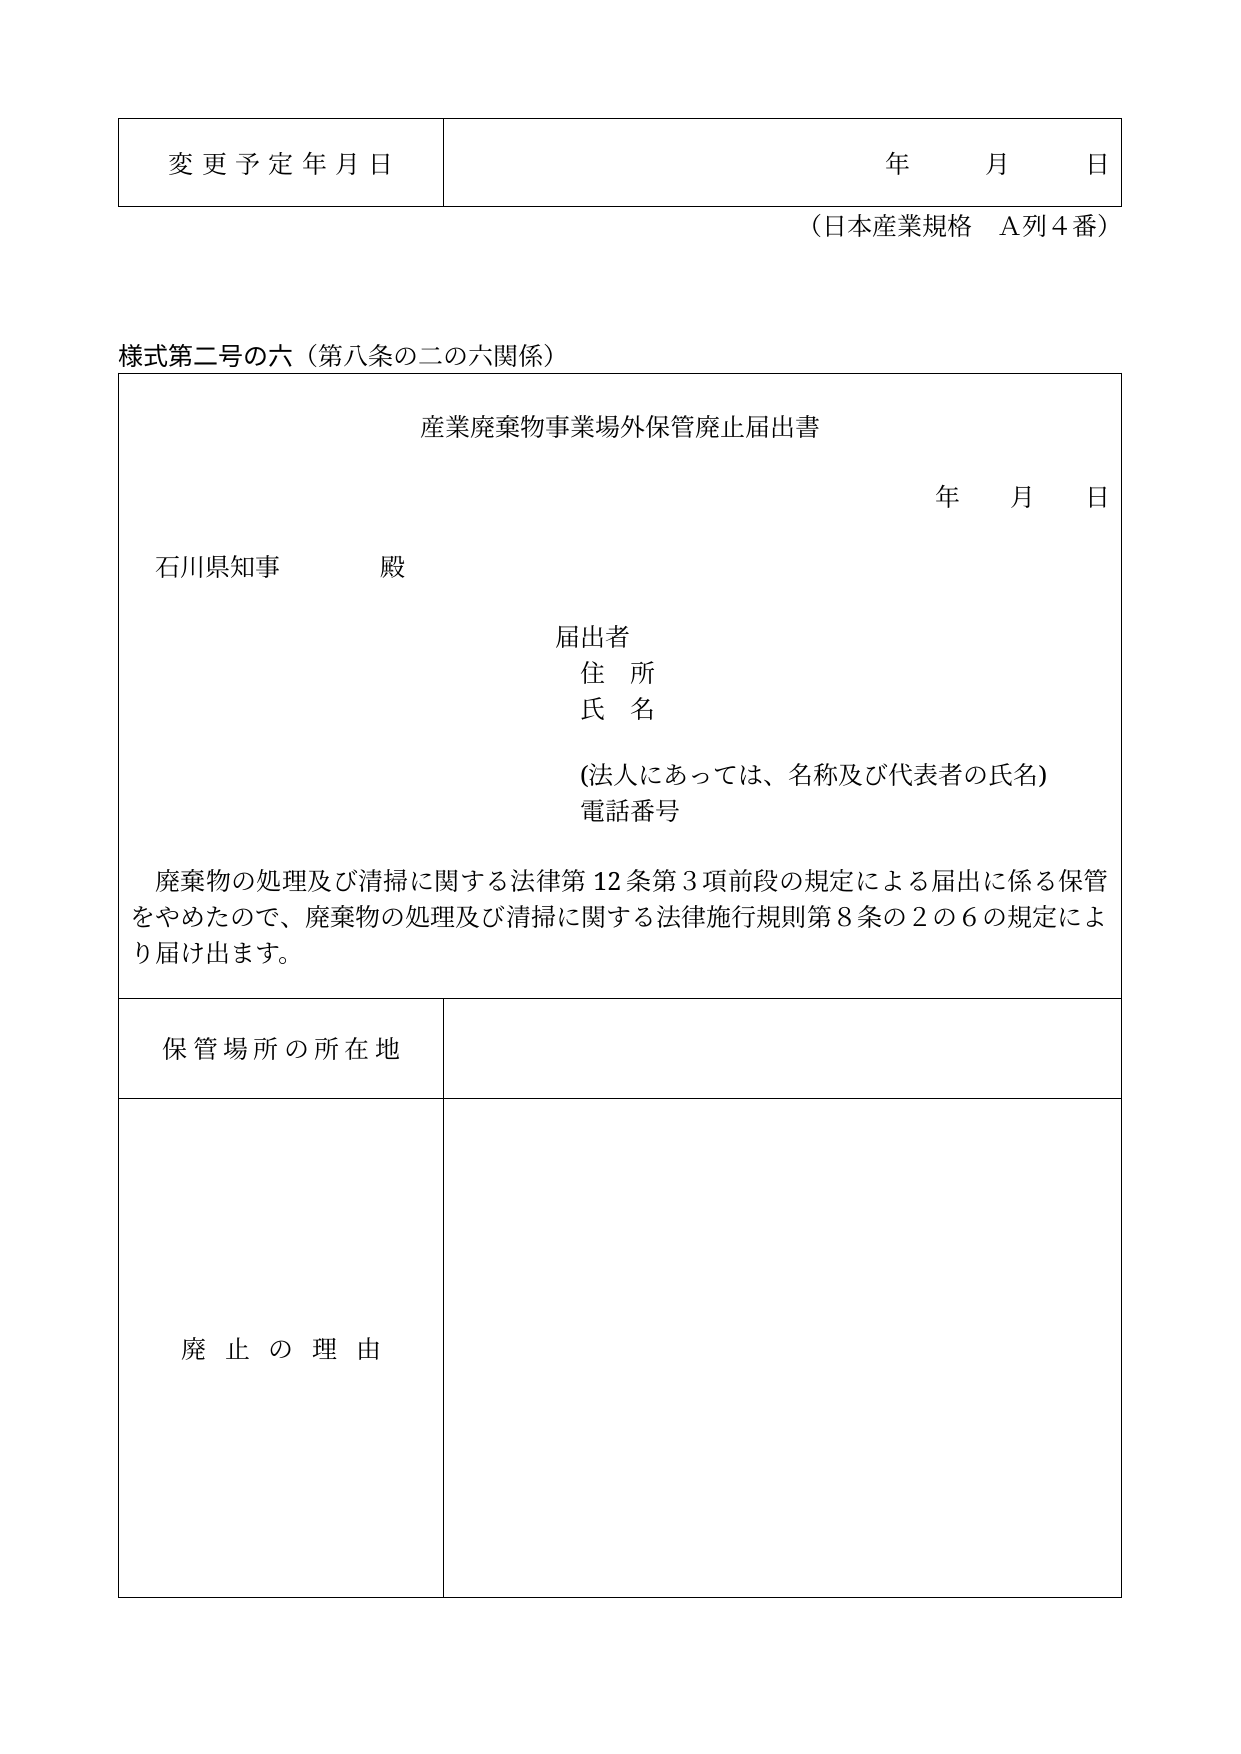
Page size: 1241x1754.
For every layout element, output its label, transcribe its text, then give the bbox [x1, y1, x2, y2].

text （日本産業規格 Ａ列４番） [118, 207, 1122, 243]
table_cell [444, 1099, 1121, 1597]
table_cell 変更予定年月日 [119, 119, 443, 206]
table_header 産業廃棄物事業場外保管廃止届出書 年 月 日 石川県知事 殿 届出者 住 所 氏 名 (法人にあっては、名称及び代表者の氏名) 電話番号 廃棄物の処理及び清掃に関する法律第12条第３項前段の規定による届出に係る保管をやめたので、廃棄物の処理及び清掃に関する法律施行規則第８条の２の６の規定により届け出ます。 [119, 374, 1121, 998]
text 様式第二号の六（第八条の二の六関係） [118, 336, 1122, 373]
table_cell 保管場所の所在地 [119, 999, 443, 1097]
table_cell 年 月 日 [444, 119, 1121, 206]
table_cell 廃止の理由 [119, 1099, 443, 1597]
table_cell [444, 999, 1121, 1097]
